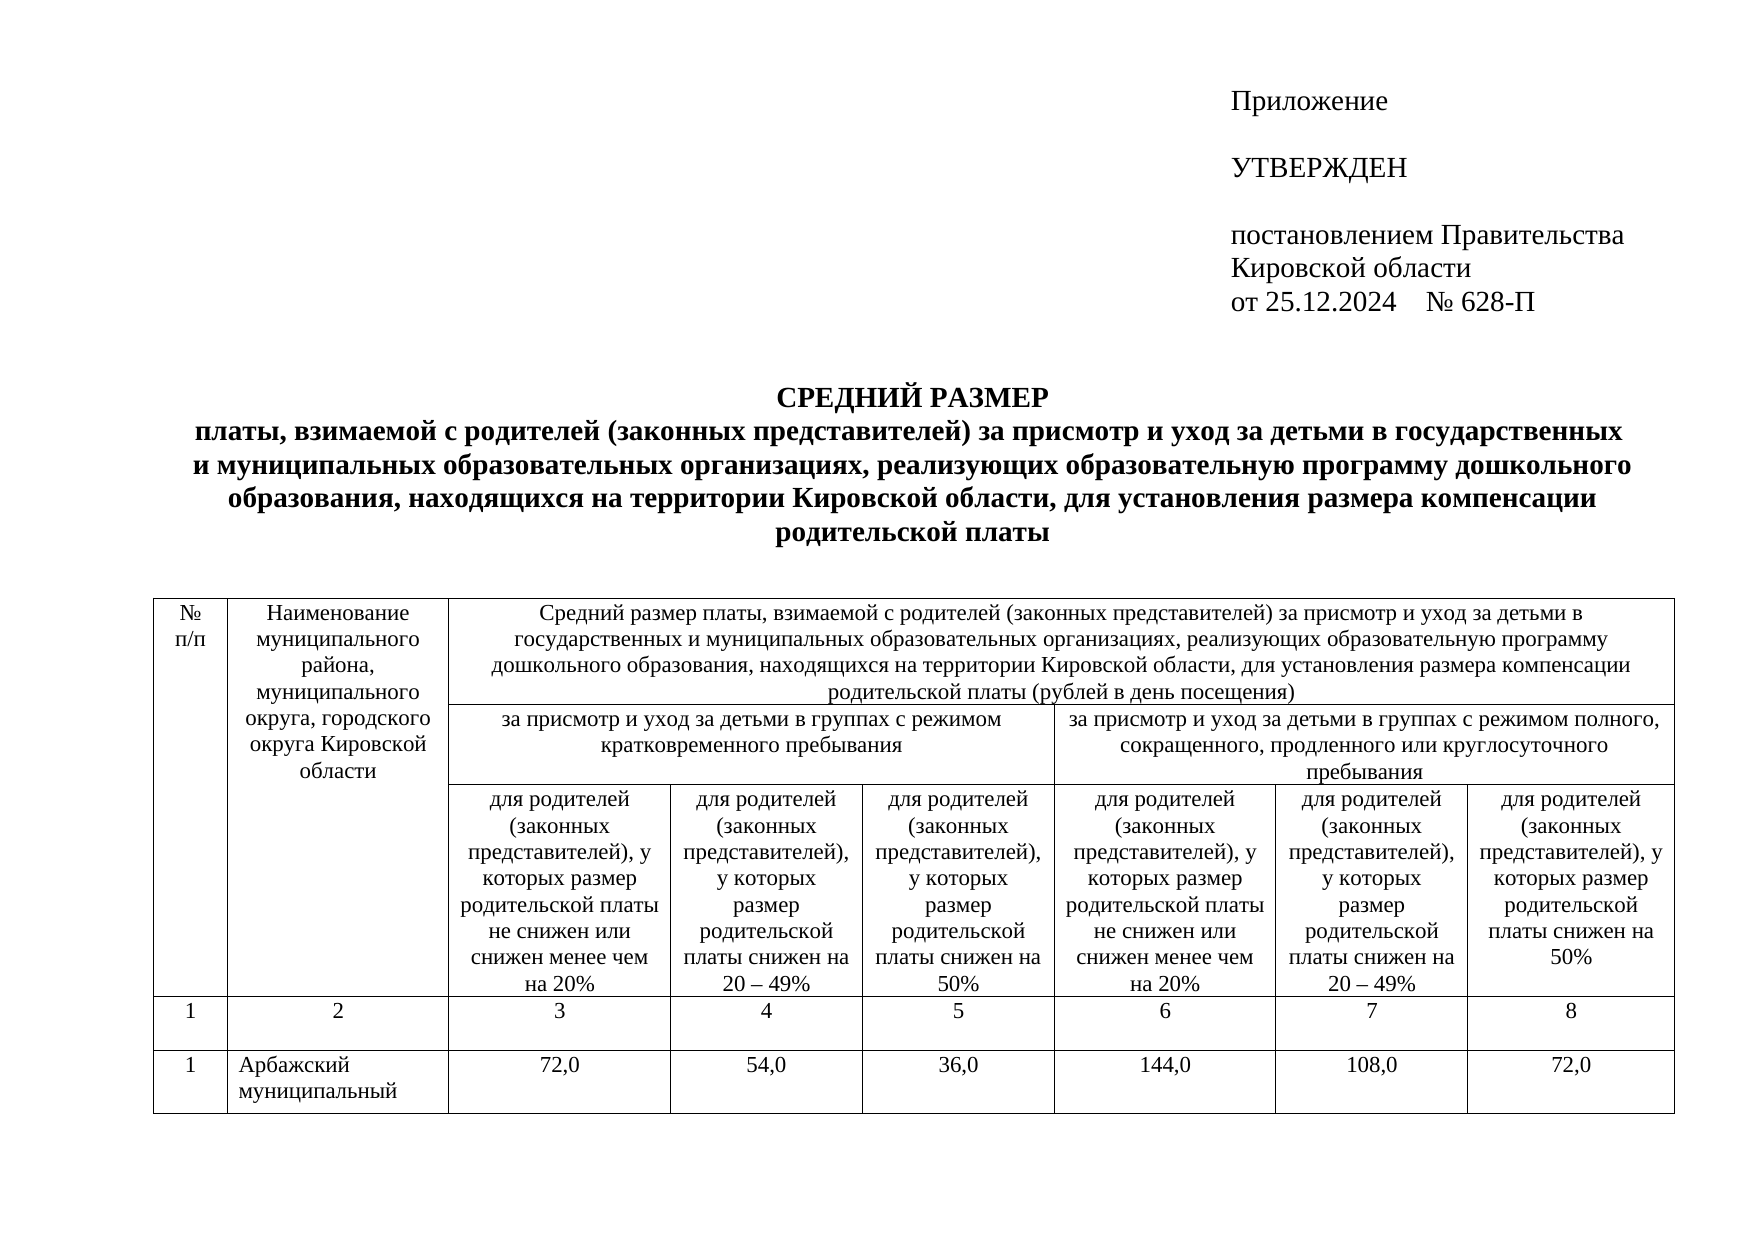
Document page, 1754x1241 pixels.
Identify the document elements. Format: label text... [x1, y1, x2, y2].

table_cell 54,0 [671, 1051, 862, 1113]
text УТВЕРЖДЕН [611, 150, 1671, 183]
table_cell 1 [154, 997, 227, 1050]
text платы, взимаемой с родителей (законных представителей) за присмотр и уход за детьми в государственных и муниципальных образовательных организациях, реализующих образовательную программу дошкольного образования, находящихся на территории Кировской области, для установления размера компенсации родительской платы [153, 413, 1671, 548]
table_cell для родителей (законных представителей), у которых размер родительской платы снижен на 20 – 49% [1276, 785, 1467, 996]
text Приложение [611, 83, 1671, 116]
table_cell 3 [449, 997, 670, 1050]
table_cell 1 [154, 1051, 227, 1113]
table_cell 8 [1468, 997, 1674, 1050]
table_cell 2 [228, 997, 448, 1050]
table_header Средний размер платы, взимаемой с родителей (законных представителей) за присмотр и уход за детьми в государственных и муниципальных образовательных организациях, реализующих образовательную программу дошкольного образования, находящихся на территории Кировской области, для установления размера компенсации родительской платы (рублей в день посещения) [449, 599, 1674, 704]
table_cell 108,0 [1276, 1051, 1467, 1113]
table_cell для родителей (законных представителей), у которых размер родительской платы снижен на 20 – 49% [671, 785, 862, 996]
table_cell за присмотр и уход за детьми в группах с режимом полного, сокращенного, продленного или круглосуточного пребывания [1055, 705, 1674, 784]
table_cell 6 [1055, 997, 1275, 1050]
table_cell для родителей (законных представителей), у которых размер родительской платы не снижен или снижен менее чем на 20% [449, 785, 670, 996]
table_cell для родителей (законных представителей), у которых размер родительской платы снижен на 50% [1468, 785, 1674, 996]
table_cell 7 [1276, 997, 1467, 1050]
table_cell для родителей (законных представителей), у которых размер родительской платы снижен на 50% [863, 785, 1054, 996]
text Кировской области [611, 250, 1671, 284]
table_cell для родителей (законных представителей), у которых размер родительской платы не снижен или снижен менее чем на 20% [1055, 785, 1275, 996]
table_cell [228, 1051, 448, 1113]
table_cell 5 [863, 997, 1054, 1050]
table_cell 36,0 [863, 1051, 1054, 1113]
text от 25.12.2024 № 628-П [611, 284, 1671, 317]
table_header № п/п [154, 599, 227, 996]
table_cell 4 [671, 997, 862, 1050]
table_cell за присмотр и уход за детьми в группах с режимом кратковременного пребывания [449, 705, 1054, 784]
table_cell 72,0 [1468, 1051, 1674, 1113]
text СРЕДНИЙ РАЗМЕР [153, 380, 1671, 413]
table_cell 72,0 [449, 1051, 670, 1113]
table_header Наименование муниципального района, муниципального округа, городского округа Кировской области [228, 599, 448, 996]
text постановлением Правительства [611, 217, 1671, 250]
table_cell 144,0 [1055, 1051, 1275, 1113]
